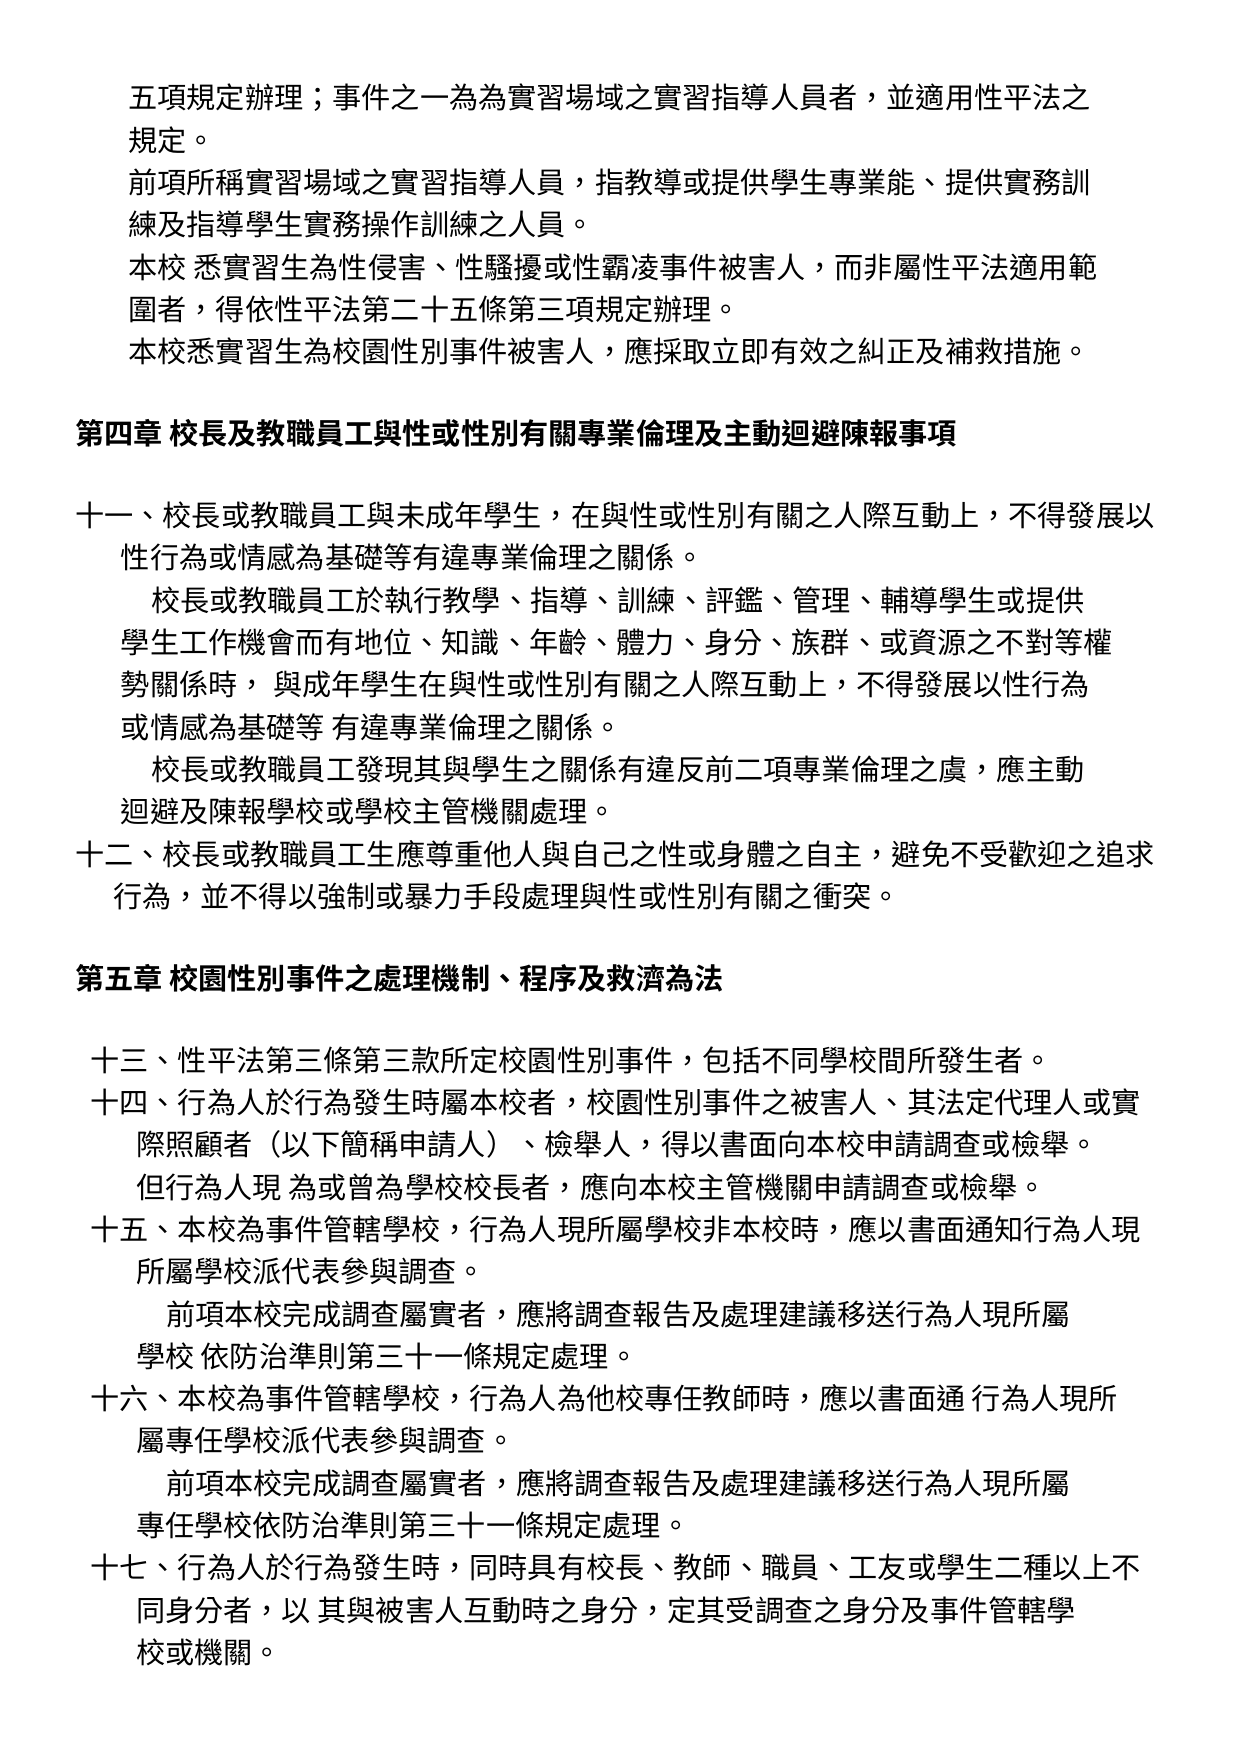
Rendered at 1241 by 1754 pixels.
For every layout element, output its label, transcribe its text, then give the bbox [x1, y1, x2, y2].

text 同身分者，以 其與被害人互動時之身分，定其受調查之身分及事件管轄學 [75, 1587, 1165, 1629]
text 第四章 校長及教職員工與性或性別有關專業倫理及主動迴避陳報事項 [75, 411, 1165, 453]
text 但行為人現 為或曾為學校校長者，應向本校主管機關申請調查或檢舉。 [75, 1164, 1165, 1206]
text 學校 依防治準則第三十一條規定處理。 [75, 1333, 1165, 1376]
text 迴避及陳報學校或學校主管機關處理。 [75, 789, 1165, 831]
text 十二、校長或教職員工生應尊重他人與自己之性或身體之自主，避免不受歡迎之追求 [75, 831, 1165, 873]
text 第五章 校園性別事件之處理機制、程序及救濟為法 [75, 955, 1165, 998]
text 本校 悉實習生為性侵害、性騷擾或性霸凌事件被害人，而非屬性平法適用範 [75, 244, 1165, 286]
text 前項本校完成調查屬實者，應將調查報告及處理建議移送行為人現所屬 [75, 1460, 1165, 1502]
text 前項本校完成調查屬實者，應將調查報告及處理建議移送行為人現所屬 [75, 1291, 1165, 1333]
text 五項規定辦理；事件之一為為實習場域之實習指導人員者，並適用性平法之 [75, 75, 1165, 117]
text 十四、行為人於行為發生時屬本校者，校園性別事件之被害人、其法定代理人或實 [75, 1079, 1165, 1122]
text 校或機關。 [75, 1629, 1165, 1672]
text 專任學校依防治準則第三十一條規定處理。 [75, 1502, 1165, 1545]
text 本校悉實習生為校園性別事件被害人，應採取立即有效之糾正及補救措施。 [75, 329, 1165, 371]
text 前項所稱實習場域之實習指導人員，指教導或提供學生專業能、提供實務訓 [75, 159, 1165, 202]
text 規定。 [75, 117, 1165, 159]
text 學生工作機會而有地位、知識、年齡、體力、身分、族群、或資源之不對等權 [75, 619, 1165, 662]
text 所屬學校派代表參與調查。 [75, 1249, 1165, 1291]
text 十七、行為人於行為發生時，同時具有校長、教師、職員、工友或學生二種以上不 [75, 1545, 1165, 1587]
text 校長或教職員工發現其與學生之關係有違反前二項專業倫理之虞，應主動 [75, 746, 1165, 789]
text 性行為或情感為基礎等有違專業倫理之關係。 [75, 535, 1165, 577]
text 十六、本校為事件管轄學校，行為人為他校專任教師時，應以書面通 行為人現所 [75, 1376, 1165, 1418]
text 十一、校長或教職員工與未成年學生，在與性或性別有關之人際互動上，不得發展以 [75, 493, 1165, 535]
text 練及指導學生實務操作訓練之人員。 [75, 202, 1165, 244]
text 圍者，得依性平法第二十五條第三項規定辦理。 [75, 286, 1165, 329]
text 屬專任學校派代表參與調查。 [75, 1418, 1165, 1460]
text 際照顧者（以下簡稱申請人）、檢舉人，得以書面向本校申請調查或檢舉。 [75, 1122, 1165, 1164]
text 行為，並不得以強制或暴力手段處理與性或性別有關之衝突。 [75, 873, 1165, 916]
text 或情感為基礎等 有違專業倫理之關係。 [75, 704, 1165, 746]
text 十五、本校為事件管轄學校，行為人現所屬學校非本校時，應以書面通知行為人現 [75, 1206, 1165, 1249]
text 十三、性平法第三條第三款所定校園性別事件，包括不同學校間所發生者。 [75, 1037, 1165, 1079]
text 校長或教職員工於執行教學、指導、訓練、評鑑、管理、輔導學生或提供 [75, 577, 1165, 619]
text 勢關係時， 與成年學生在與性或性別有關之人際互動上，不得發展以性行為 [75, 662, 1165, 704]
